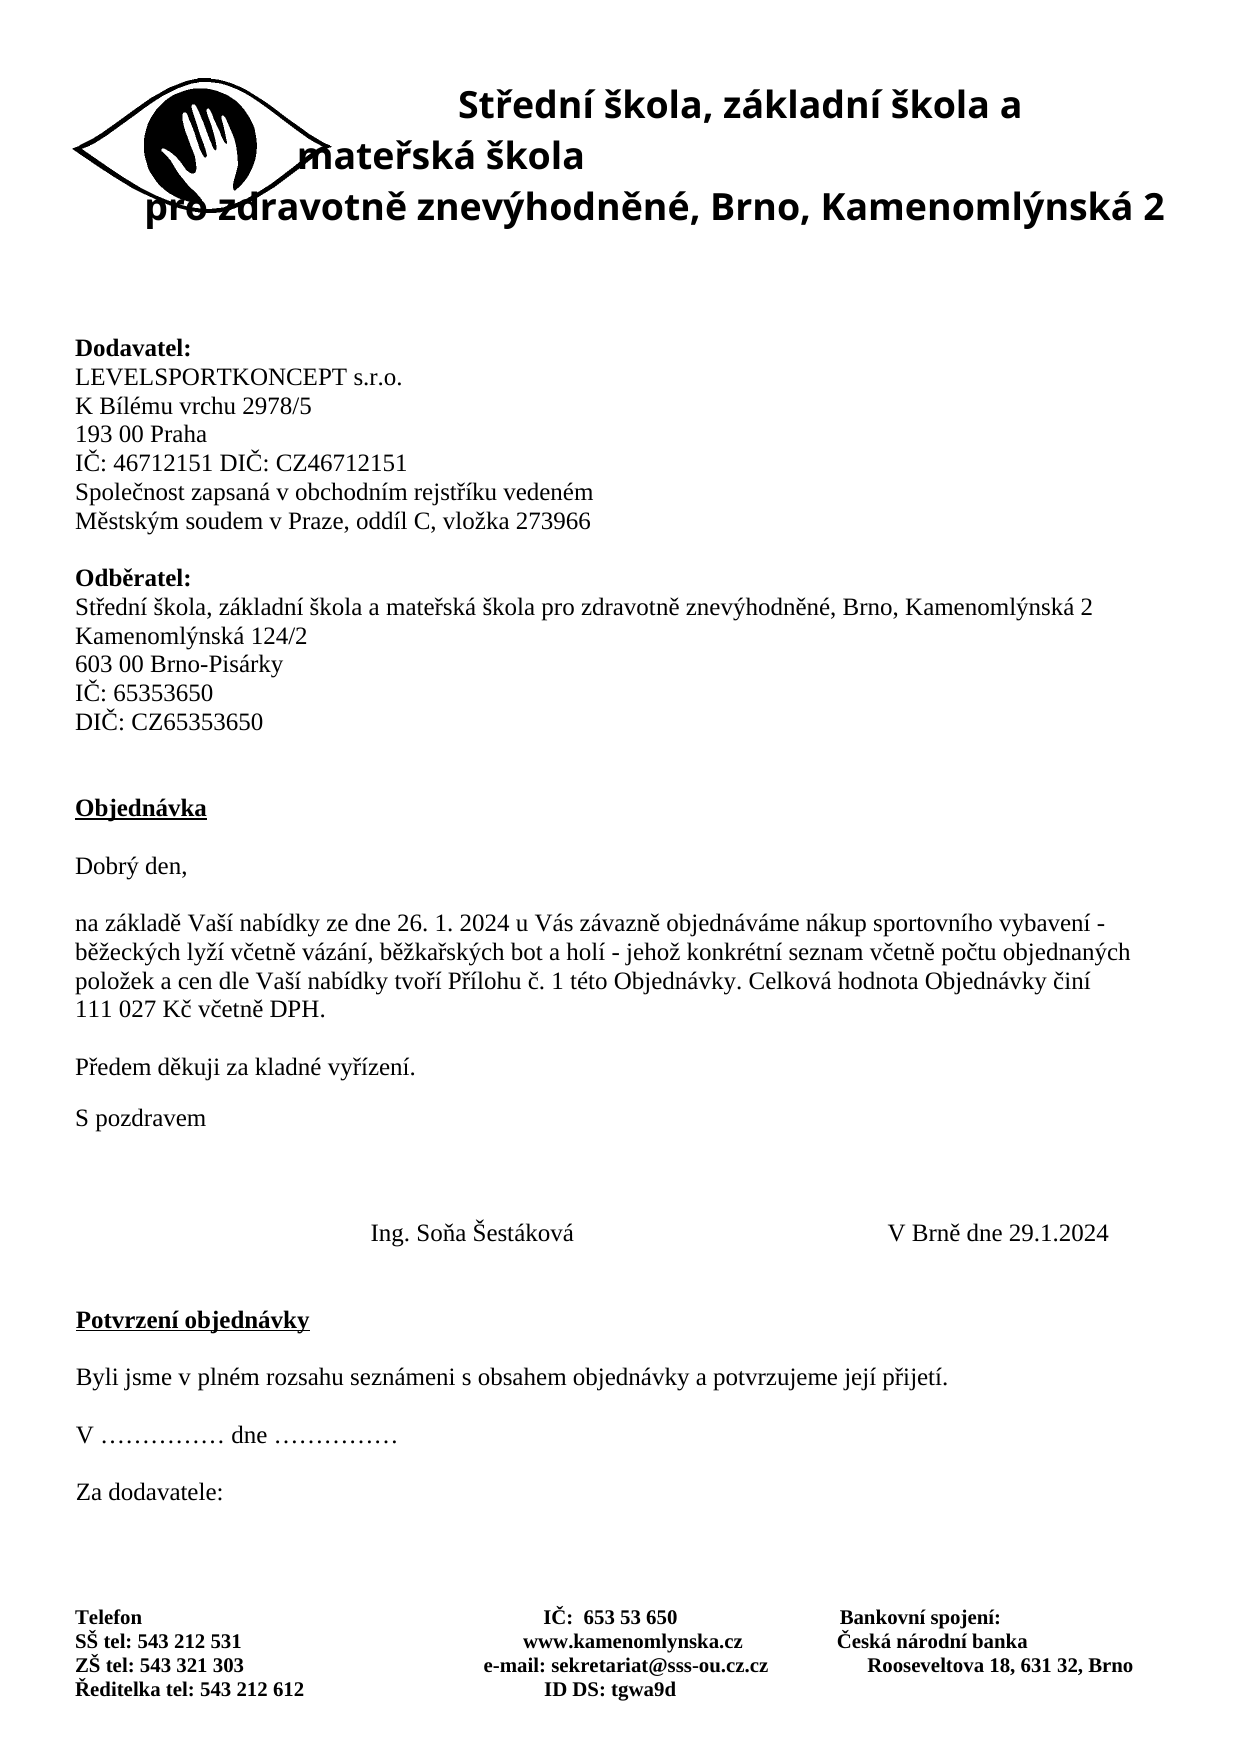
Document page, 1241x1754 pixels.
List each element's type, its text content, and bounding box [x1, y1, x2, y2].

text Za dodavatele: [75, 1477, 1165, 1506]
text Ing. Soňa Šestáková V Brně dne 29.1.2024 [297, 1218, 1165, 1247]
text Střední škola, základní škola a mateřská škola pro zdravotně znevýhodněné, Brno, Kamenomlýnská 2 [75, 592, 1165, 621]
text LEVELSPORTKONCEPT s.r.o. [75, 362, 1165, 391]
picture [72, 78, 332, 213]
text Dodavatel: [75, 333, 1165, 362]
text Kamenomlýnská 124/2 [75, 621, 1165, 649]
text 193 00 Praha [75, 419, 1165, 448]
text DIČ: CZ65353650 [75, 707, 1165, 736]
picture [327, 204, 332, 213]
text Společnost zapsaná v obchodním rejstříku vedeném [75, 477, 1165, 506]
picture [191, 204, 200, 213]
text Předem děkuji za kladné vyřízení. [75, 1052, 1165, 1081]
text Byli jsme v plném rozsahu seznámeni s obsahem objednávky a potvrzujeme její přijetí. [75, 1362, 1165, 1391]
text Městským soudem v Praze, oddíl C, vložka 273966 [75, 506, 1165, 534]
text na základě Vaší nabídky ze dne 26. 1. 2024 u Vás závazně objednáváme nákup sportovního vybavení - běžeckých lyží včetně vázání, běžkařských bot a holí - jehož konkrétní seznam včetně počtu objednaných položek a cen dle Vaší nabídky tvoří Přílohu č. 1 této Objednávky. Celková hodnota Objednávky činí 111 027 Kč včetně DPH. [75, 908, 1165, 1023]
text Dobrý den, [75, 851, 1165, 879]
text Objednávka [75, 793, 1165, 822]
text Potvrzení objednávky [75, 1305, 1165, 1333]
text Odběratel: [75, 563, 1165, 592]
text IČ: 46712151 DIČ: CZ46712151 [75, 448, 1165, 477]
text K Bílému vrchu 2978/5 [75, 391, 1165, 419]
picture [243, 204, 252, 213]
picture [153, 204, 160, 213]
text V …………… dne …………… [75, 1420, 1165, 1448]
text 603 00 Brno-Pisárky [75, 649, 1165, 678]
text IČ: 65353650 [75, 678, 1165, 707]
text S pozdravem [75, 1103, 1165, 1132]
